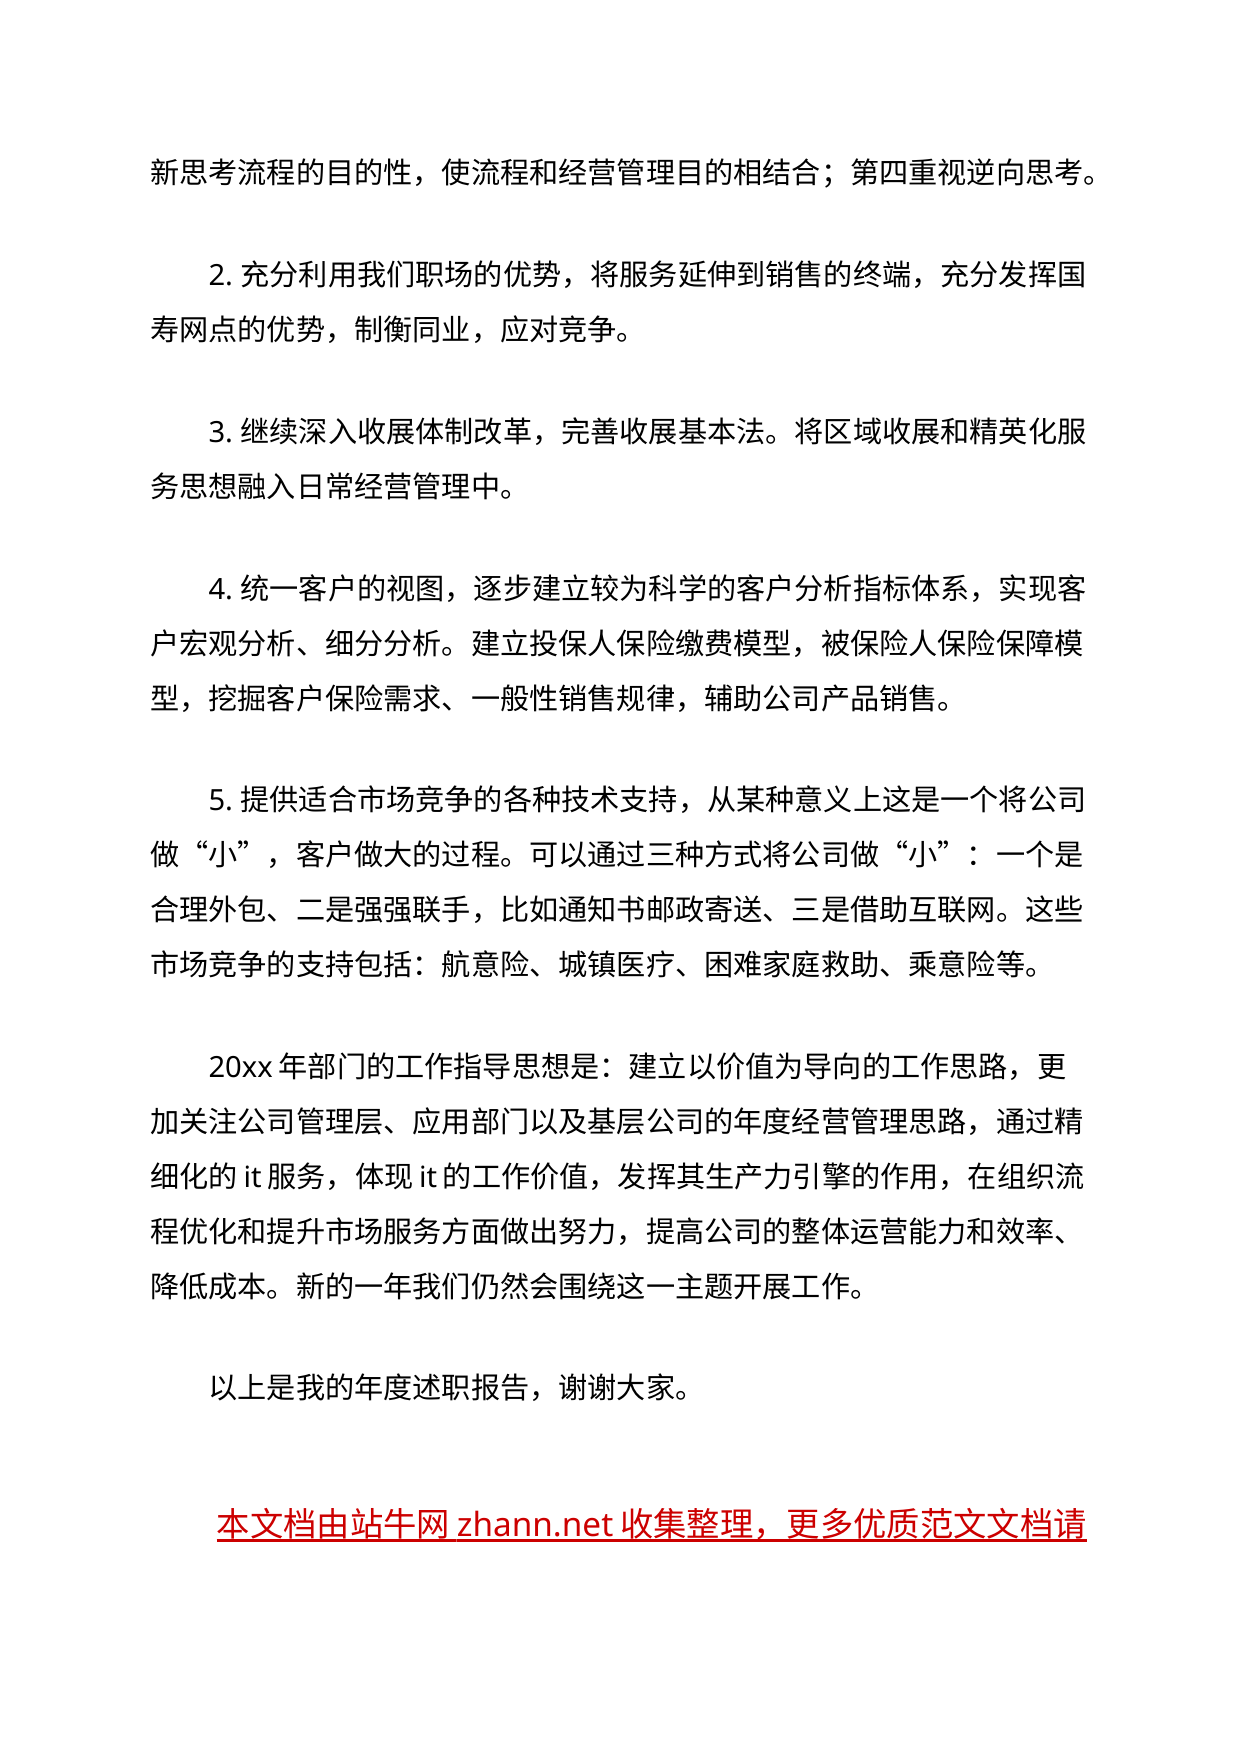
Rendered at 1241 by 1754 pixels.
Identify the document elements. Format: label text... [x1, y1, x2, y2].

text 以上是我的年度述职报告，谢谢大家。 [150, 1365, 1090, 1407]
text 20xx年部门的工作指导思想是：建立以价值为导向的工作思路，更加关注公司管理层、应用部门以及基层公司的年度经营管理思路，通过精细化的it服务，体现it的工作价值，发挥其生产力引擎的作用，在组织流程优化和提升市场服务方面做出努力，提高公司的整体运营能力和效率、降低成本。新的一年我们仍然会围绕这一主题开展工作。 [150, 1043, 1090, 1306]
text 4. 统一客户的视图，逐步建立较为科学的客户分析指标体系，实现客户宏观分析、细分分析。建立投保人保险缴费模型，被保险人保险保障模型，挖掘客户保险需求、一般性销售规律，辅助公司产品销售。 [150, 565, 1090, 717]
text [150, 150, 1090, 192]
text 5. 提供适合市场竞争的各种技术支持，从某种意义上这是一个将公司做“小”，客户做大的过程。可以通过三种方式将公司做“小”：一个是合理外包、二是强强联手，比如通知书邮政寄送、三是借助互联网。这些市场竞争的支持包括：航意险、城镇医疗、困难家庭救助、乘意险等。 [150, 777, 1090, 984]
text 3. 继续深入收展体制改革，完善收展基本法。将区域收展和精英化服务思想融入日常经营管理中。 [150, 408, 1090, 506]
text 2. 充分利用我们职场的优势，将服务延伸到销售的终端，充分发挥国寿网点的优势，制衡同业，应对竞争。 [150, 252, 1090, 349]
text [150, 1498, 1090, 1547]
